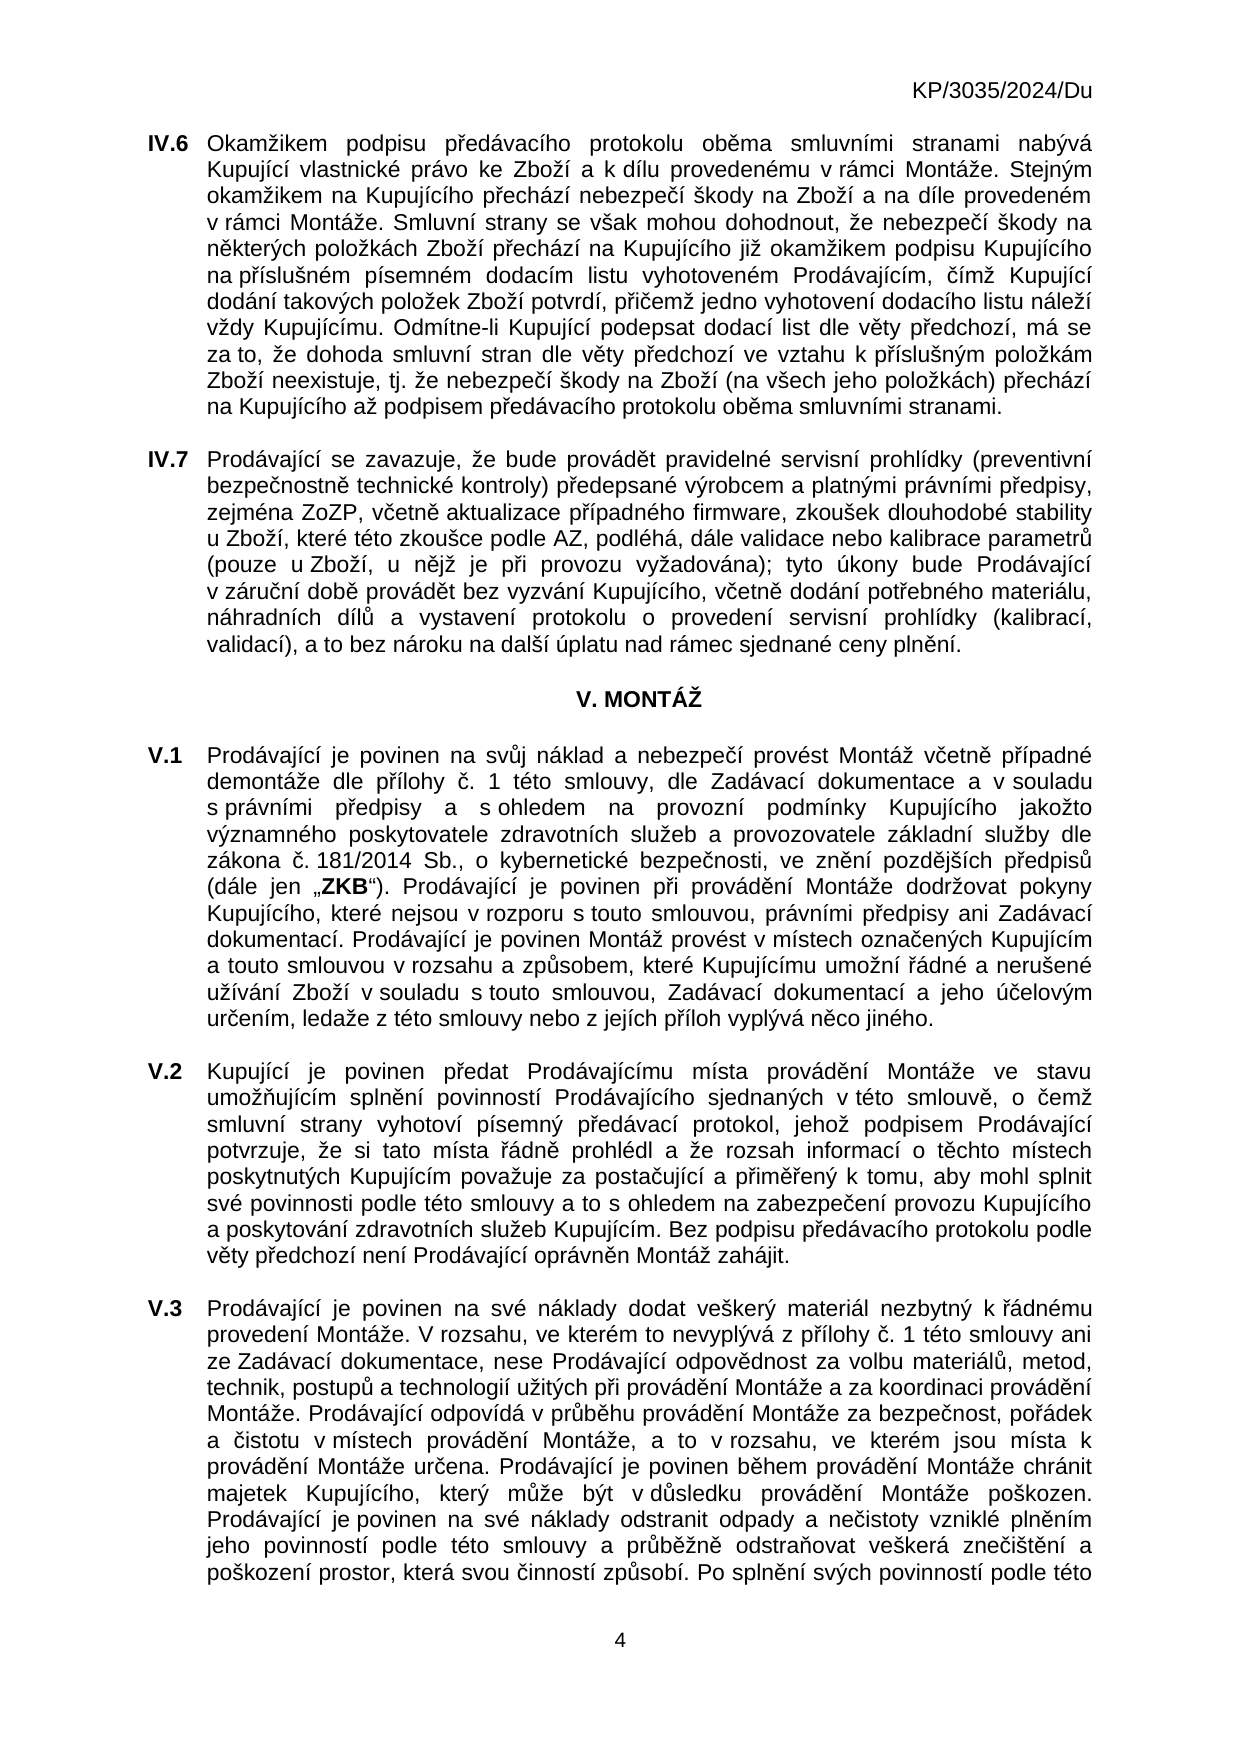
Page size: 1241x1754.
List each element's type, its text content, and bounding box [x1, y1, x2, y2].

list Kupující je povinen předat Prodávajícímu místa provádění Montáže ve stavu umožňujícím splnění povinností Prodávajícího sjednaných v této smlouvě, o čemž smluvní strany vyhotoví písemný předávací protokol, jehož podpisem Prodávající potvrzuje, že si tato místa řádně prohlédl a že rozsah informací o těchto místech poskytnutých Kupujícím považuje za postačující a přiměřený k tomu, aby mohl splnit své povinnosti podle této smlouvy a to s ohledem na zabezpečení provozu Kupujícího a poskytování zdravotních služeb Kupujícím. Bez podpisu předávacího protokolu podle věty předchozí není Prodávající oprávněn Montáž zahájit. [148, 1058, 1093, 1269]
list Prodávající je povinen na svůj náklad a nebezpečí provést Montáž včetně případné demontáže dle přílohy č. 1 této smlouvy, dle Zadávací dokumentace a v souladu s právními předpisy a s ohledem na provozní podmínky Kupujícího jakožto významného poskytovatele zdravotních služeb a provozovatele základní služby dle zákona č. 181/2014 Sb., o kybernetické bezpečnosti, ve znění pozdějších předpisů (dále jen „ZKB“). Prodávající je povinen při provádění Montáže dodržovat pokyny Kupujícího, které nejsou v rozporu s touto smlouvou, právními předpisy ani Zadávací dokumentací. Prodávající je povinen Montáž provést v místech označených Kupujícím a touto smlouvou v rozsahu a způsobem, které Kupujícímu umožní řádné a nerušené užívání Zboží v souladu s touto smlouvou, Zadávací dokumentací a jeho účelovým určením, ledaže z této smlouvy nebo z jejích příloh vyplývá něco jiného. [148, 742, 1093, 1031]
subtitle Montáž [185, 683, 1093, 712]
text Prodávající se zavazuje, že bude provádět pravidelné servisní prohlídky (preventivní bezpečnostně technické kontroly) předepsané výrobcem a platnými právními předpisy, zejména ZoZP, včetně aktualizace případného firmware, zkoušek dlouhodobé stability u Zboží, které této zkoušce podle AZ, podléhá, dále validace nebo kalibrace parametrů (pouze u Zboží, u nějž je při provozu vyžadována); tyto úkony bude Prodávající v záruční době provádět bez vyzvání Kupujícího, včetně dodání potřebného materiálu, náhradních dílů a vystavení protokolu o provedení servisní prohlídky (kalibrací, validací), a to bez nároku na další úplatu nad rámec sjednané ceny plnění. [148, 446, 1093, 657]
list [148, 1295, 1093, 1585]
list Okamžikem podpisu předávacího protokolu oběma smluvními stranami nabývá Kupující vlastnické právo ke Zboží a k dílu provedenému v rámci Montáže. Stejným okamžikem na Kupujícího přechází nebezpečí škody na Zboží a na díle provedeném v rámci Montáže. Smluvní strany se však mohou dohodnout, že nebezpečí škody na některých položkách Zboží přechází na Kupujícího již okamžikem podpisu Kupujícího na příslušném písemném dodacím listu vyhotoveném Prodávajícím, čímž Kupující dodání takových položek Zboží potvrdí, přičemž jedno vyhotovení dodacího listu náleží vždy Kupujícímu. Odmítne-li Kupující podepsat dodací list dle věty předchozí, má se za to, že dohoda smluvní stran dle věty předchozí ve vztahu k příslušným položkám Zboží neexistuje, tj. že nebezpečí škody na Zboží (na všech jeho položkách) přechází na Kupujícího až podpisem předávacího protokolu oběma smluvními stranami. [148, 130, 1093, 420]
